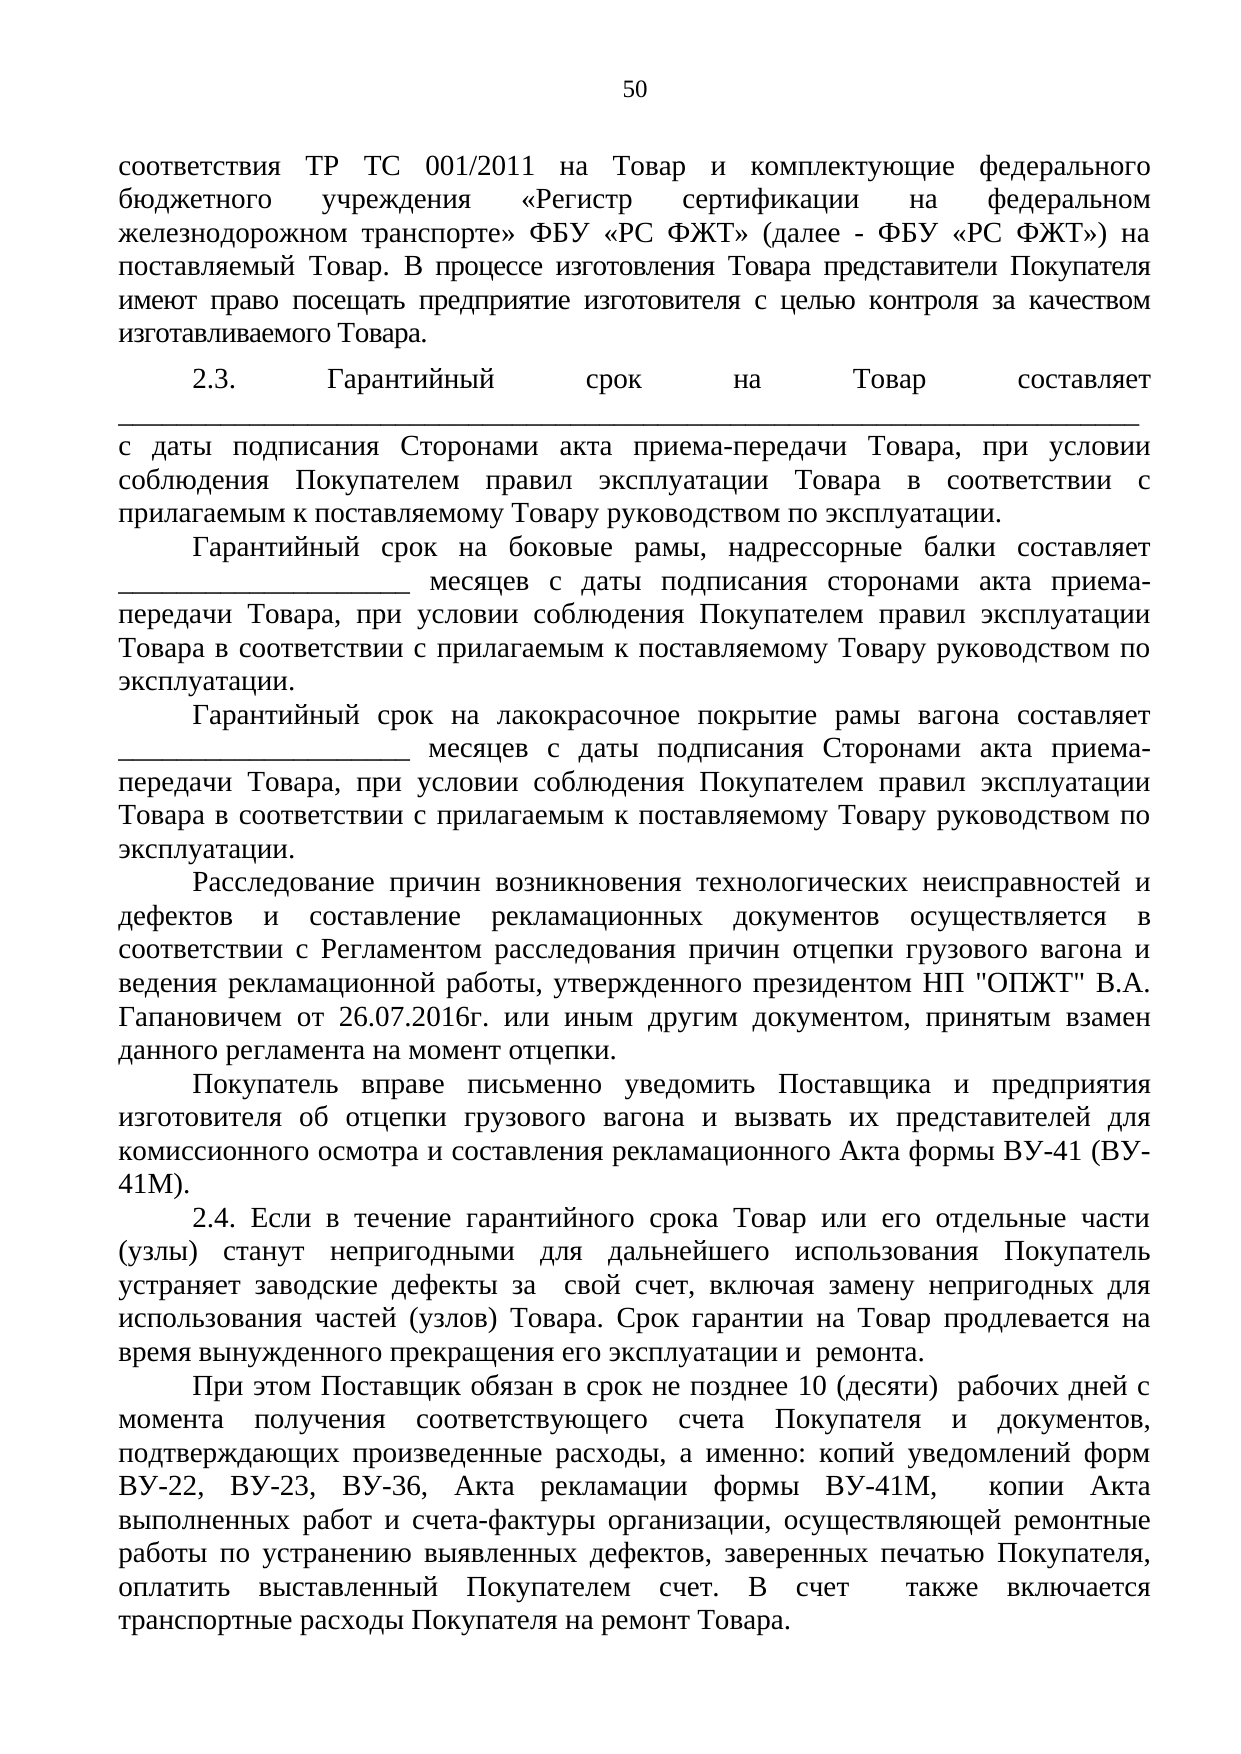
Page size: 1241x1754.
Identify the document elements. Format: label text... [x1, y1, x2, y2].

text Покупатель вправе письменно уведомить Поставщика и предприятия изготовителя об отцепки грузового вагона и вызвать их представителей для комиссионного осмотра и составления рекламационного Акта формы ВУ-41 (ВУ-41М). [118, 1066, 1152, 1200]
text Гарантийный срок на боковые рамы, надрессорные балки составляет ____________________ месяцев с даты подписания сторонами акта приема-передачи Товара, при условии соблюдения Покупателем правил эксплуатации Товара в соответствии с прилагаемым к поставляемому Товару руководством по эксплуатации. [118, 529, 1152, 697]
text Расследование причин возникновения технологических неисправностей и дефектов и составление рекламационных документов осуществляется в соответствии с Регламентом расследования причин отцепки грузового вагона и ведения рекламационной работы, утвержденного президентом НП "ОПЖТ" В.А. Гапановичем от 26.07.2016г. или иным другим документом, принятым взамен данного регламента на момент отцепки. [118, 864, 1152, 1066]
text 2.3. Гарантийный срок на Товар составляет ______________________________________________________________________ с даты подписания Сторонами акта приема-передачи Товара, при условии соблюдения Покупателем правил эксплуатации Товара в соответствии с прилагаемым к поставляемому Товару руководством по эксплуатации. [118, 361, 1152, 529]
text 2.4. Если в течение гарантийного срока Товар или его отдельные части (узлы) станут непригодными для дальнейшего использования Покупатель устраняет заводские дефекты за свой счет, включая замену непригодных для использования частей (узлов) Товара. Срок гарантии на Товар продлевается на время вынужденного прекращения его эксплуатации и ремонта. [118, 1200, 1152, 1368]
text Гарантийный срок на лакокрасочное покрытие рамы вагона составляет ____________________ месяцев с даты подписания Сторонами акта приема-передачи Товара, при условии соблюдения Покупателем правил эксплуатации Товара в соответствии с прилагаемым к поставляемому Товару руководством по эксплуатации. [118, 697, 1152, 864]
text При этом Поставщик обязан в срок не позднее 10 (десяти) рабочих дней с момента получения соответствующего счета Покупателя и документов, подтверждающих произведенные расходы, а именно: копий уведомлений форм ВУ-22, ВУ-23, ВУ-36, Акта рекламации формы ВУ-41М, копии Акта выполненных работ и счета-фактуры организации, осуществляющей ремонтные работы по устранению выявленных дефектов, заверенных печатью Покупателя, оплатить выставленный Покупателем счет. В счет также включается транспортные расходы Покупателя на ремонт Товара. [118, 1368, 1152, 1636]
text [118, 148, 1152, 349]
